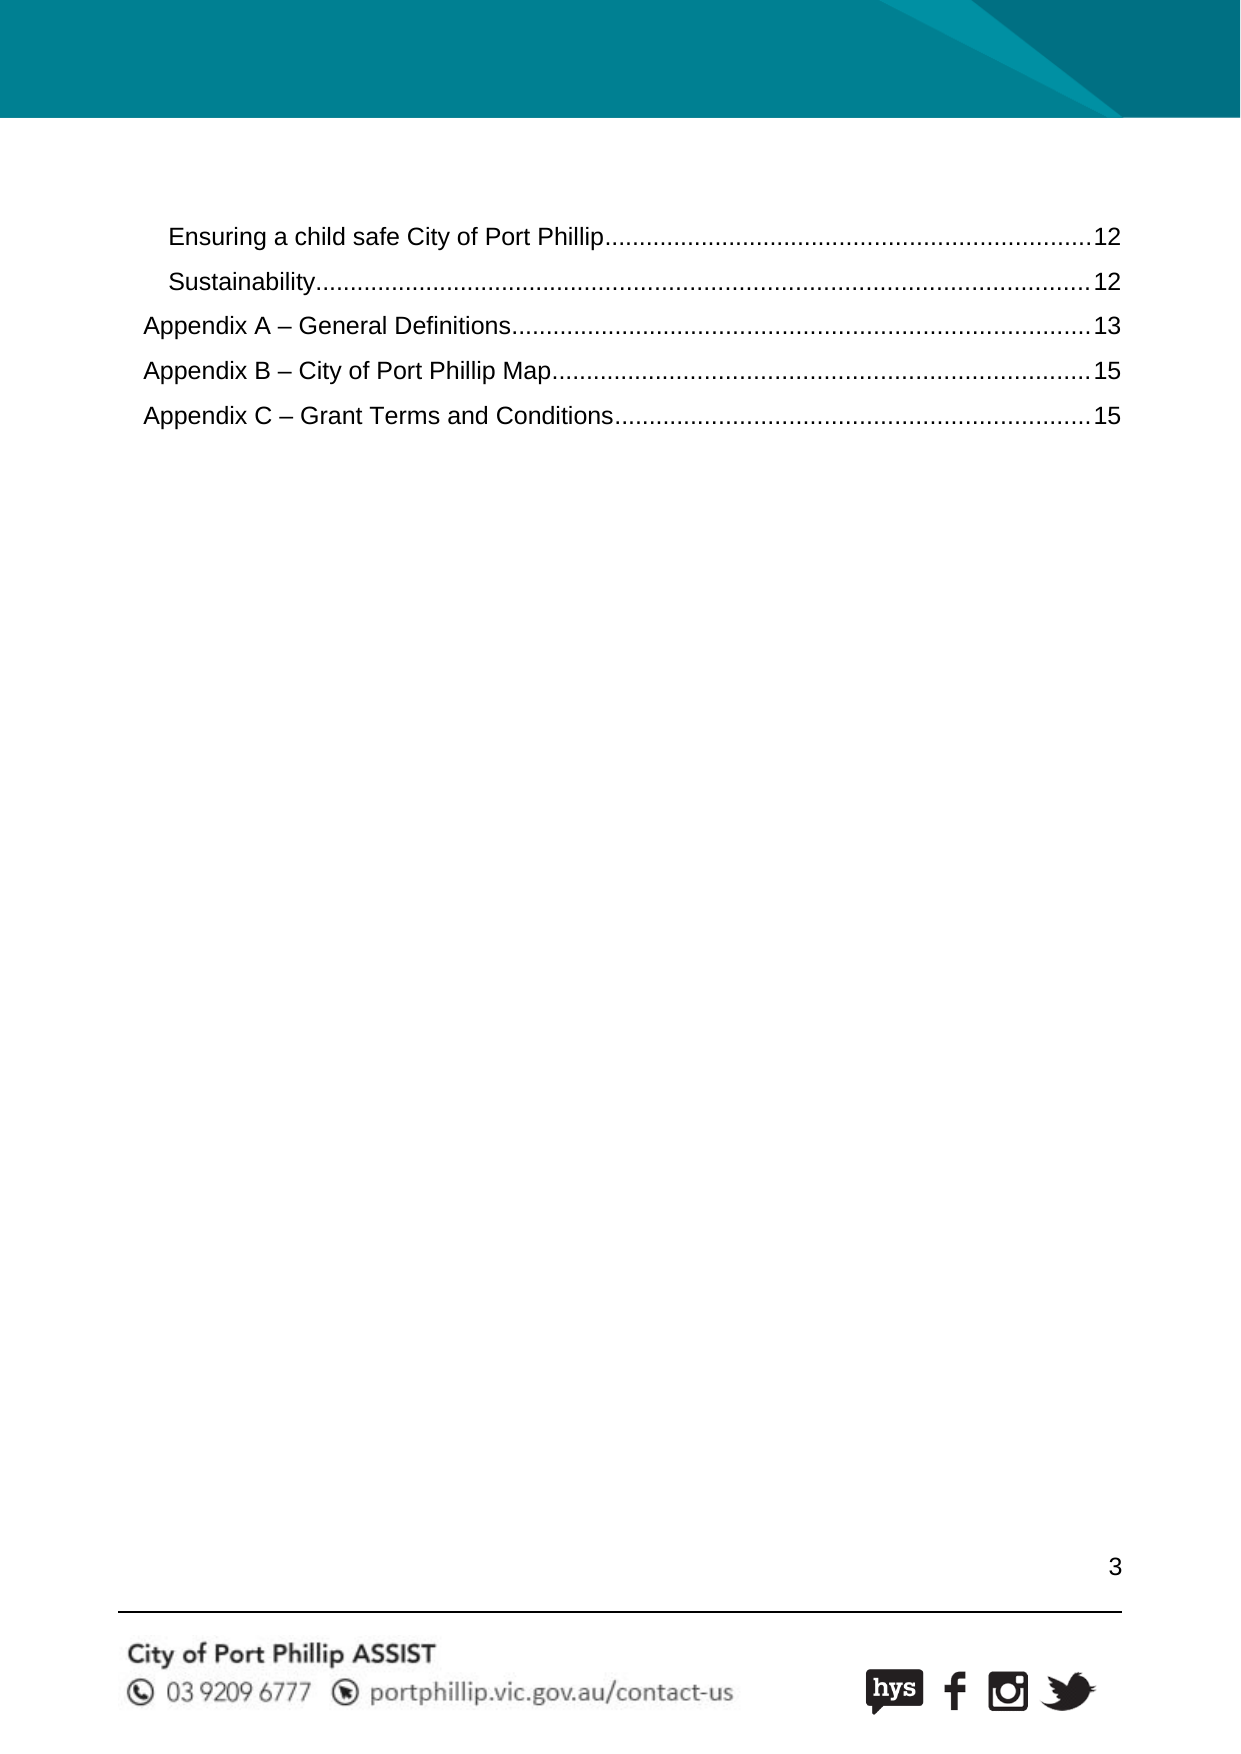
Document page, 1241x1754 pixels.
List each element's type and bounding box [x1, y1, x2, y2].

picture [118, 1635, 1101, 1718]
picture [0, 0, 1241, 119]
